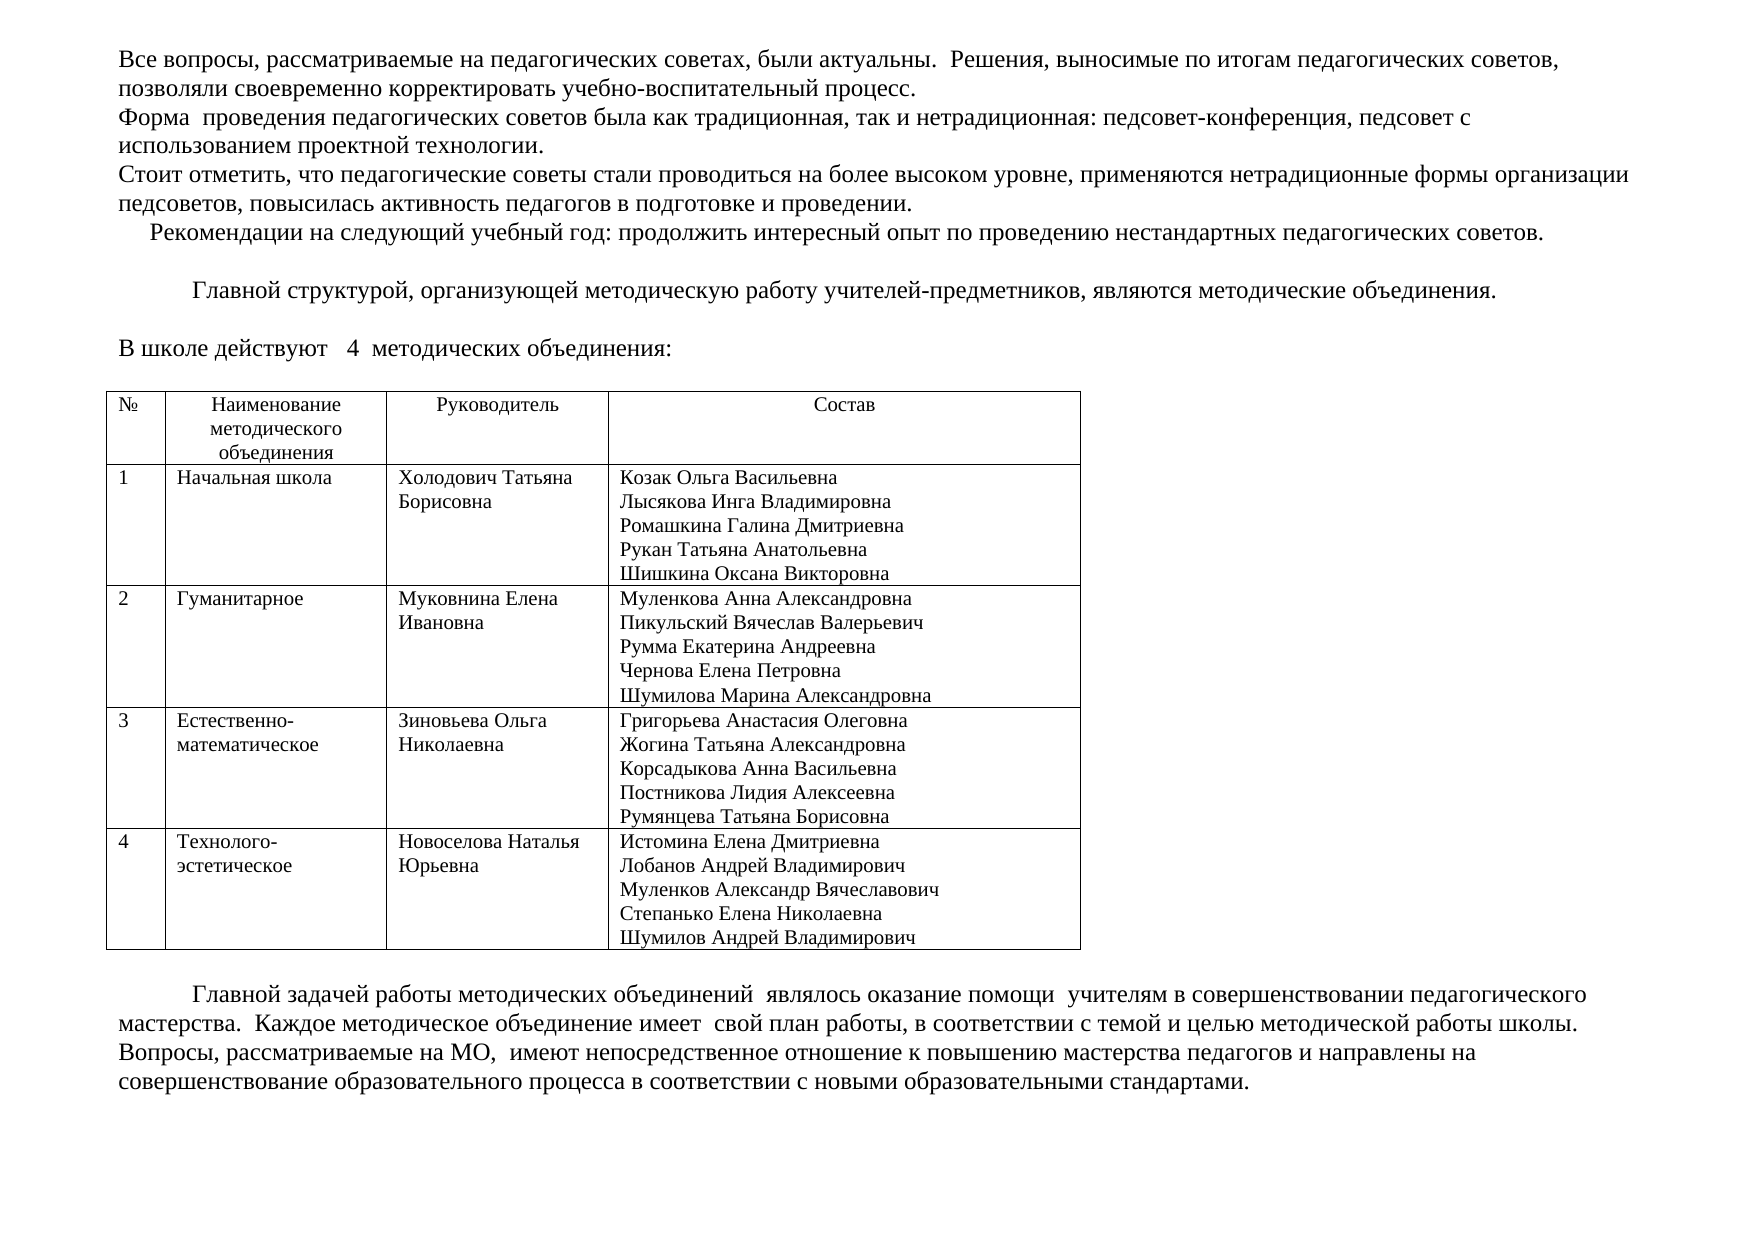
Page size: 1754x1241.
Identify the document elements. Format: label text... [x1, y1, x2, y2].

table_header Руководитель [387, 392, 608, 464]
table_cell Гуманитарное [166, 586, 386, 707]
text Рекомендации на следующий учебный год: продолжить интересный опыт по проведению нестандартных педагогических советов. [118, 217, 1636, 246]
table_cell Начальная школа [166, 465, 386, 585]
text Форма проведения педагогических советов была как традиционная, так и нетрадиционная: педсовет-конференция, педсовет с использованием проектной технологии. [118, 102, 1636, 159]
table_cell 3 [107, 708, 165, 828]
table_cell Истомина Елена Дмитриевна Лобанов Андрей Владимирович Муленков Александр Вячеславович Степанько Елена Николаевна Шумилов Андрей Владимирович [609, 829, 1080, 949]
table_cell Муленкова Анна Александровна Пикульский Вячеслав Валерьевич Румма Екатерина Андреевна Чернова Елена Петровна Шумилова Марина Александровна [609, 586, 1080, 707]
table_cell 1 [107, 465, 165, 585]
table_cell Новоселова Наталья Юрьевна [387, 829, 608, 949]
table_cell Холодович Татьяна Борисовна [387, 465, 608, 585]
table_header № [107, 392, 165, 464]
table_cell Муковнина Елена Ивановна [387, 586, 608, 707]
table_cell Технолого-эстетическое [166, 829, 386, 949]
table_cell Зиновьева Ольга Николаевна [387, 708, 608, 828]
table_header Состав [609, 392, 1080, 464]
table_cell Григорьева Анастасия Олеговна Жогина Татьяна Александровна Корсадыкова Анна Васильевна Постникова Лидия Алексеевна Румянцева Татьяна Борисовна [609, 708, 1080, 828]
text Стоит отметить, что педагогические советы стали проводиться на более высоком уровне, применяются нетрадиционные формы организации педсоветов, повысилась активность педагогов в подготовке и проведении. [118, 159, 1636, 217]
text В школе действуют 4 методических объединения: [118, 333, 1636, 361]
text Главной структурой, организующей методическую работу учителей-предметников, являются методические объединения. [118, 275, 1636, 303]
text Все вопросы, рассматриваемые на педагогических советах, были актуальны. Решения, выносимые по итогам педагогических советов, позволяли своевременно корректировать учебно-воспитательный процесс. [118, 44, 1636, 102]
table_cell 2 [107, 586, 165, 707]
table_cell 4 [107, 829, 165, 949]
table_cell Естественно-математическое [166, 708, 386, 828]
table_header Наименование методического объединения [166, 392, 386, 464]
text Главной задачей работы методических объединений являлось оказание помощи учителям в совершенствовании педагогического мастерства. Каждое методическое объединение имеет свой план работы, в соответствии с темой и целью методической работы школы. Вопросы, рассматриваемые на МО, имеют непосредственное отношение к повышению мастерства педагогов и направлены на совершенствование образовательного процесса в соответствии с новыми образовательными стандартами. [118, 979, 1636, 1094]
table_cell Козак Ольга Васильевна Лысякова Инга Владимировна Ромашкина Галина Дмитриевна Рукан Татьяна Анатольевна Шишкина Оксана Викторовна [609, 465, 1080, 585]
